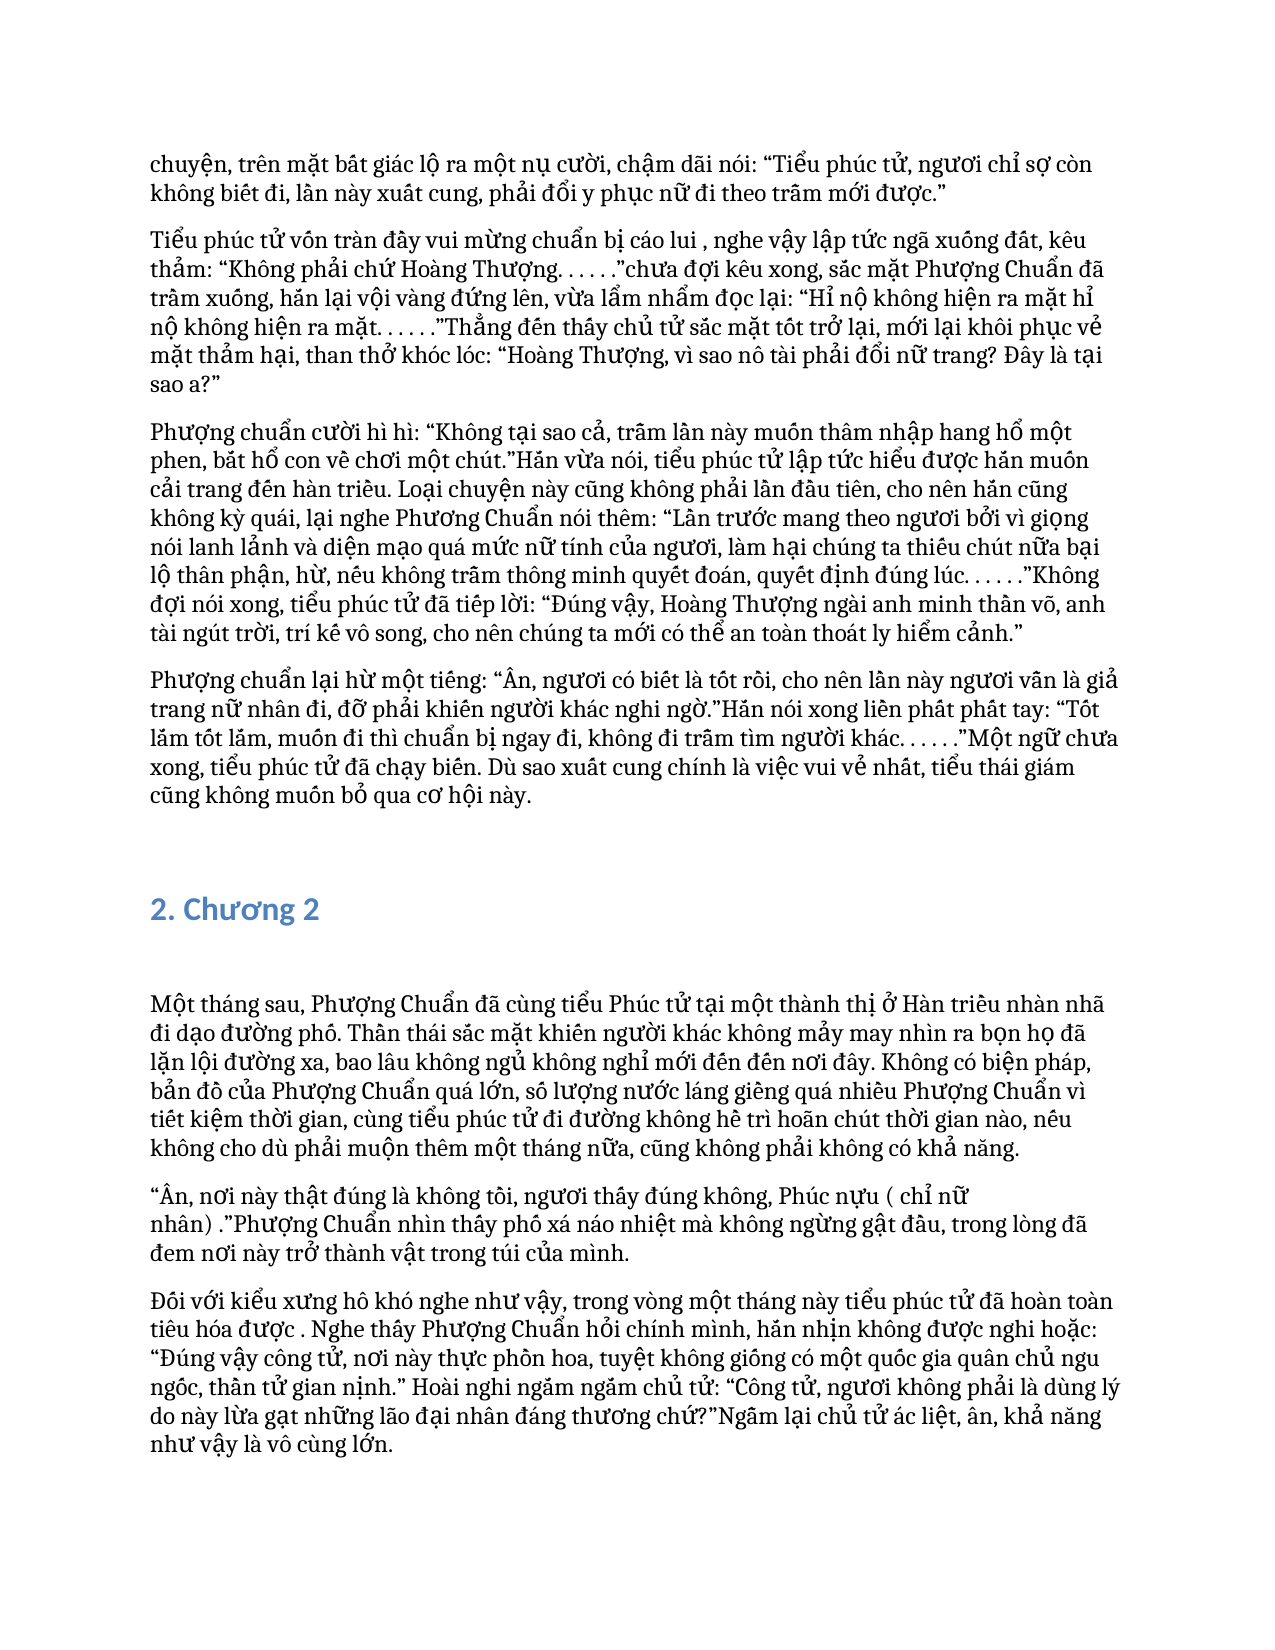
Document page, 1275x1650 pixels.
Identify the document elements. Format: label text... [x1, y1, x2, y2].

text Phượng chuẩn lại hừ một tiếng: “Ân, ngươi có biết là tốt rồi, cho nên lần này ngươi vẫn là giả trang nữ nhân đi, đỡ phải khiến người khác nghi ngờ.”Hắn nói xong liền phất phất tay: “Tốt lắm tốt lắm, muốn đi thì chuẩn bị ngay đi, không đi trẫm tìm người khác. . . . . .”Một ngữ chưa xong, tiểu phúc tử đã chạy biến. Dù sao xuất cung chính là việc vui vẻ nhất, tiểu thái giám cũng không muốn bỏ qua cơ hội này. [150, 666, 1125, 867]
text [150, 150, 1125, 207]
subtitle 2. Chương 2 [150, 888, 1125, 929]
text Tiểu phúc tử vốn tràn đầy vui mừng chuẩn bị cáo lui , nghe vậy lập tức ngã xuống đất, kêu thảm: “Không phải chứ Hoàng Thượng. . . . . .”chưa đợi kêu xong, sắc mặt Phượng Chuẩn đã trầm xuống, hắn lại vội vàng đứng lên, vừa lẩm nhẩm đọc lại: “Hỉ nộ không hiện ra mặt hỉ nộ không hiện ra mặt. . . . . .”Thẳng đến thấy chủ tử sắc mặt tốt trở lại, mới lại khôi phục vẻ mặt thảm hại, than thở khóc lóc: “Hoàng Thượng, vì sao nô tài phải đổi nữ trang? Đây là tại sao a?” [150, 226, 1125, 399]
text Một tháng sau, Phượng Chuẩn đã cùng tiểu Phúc tử tại một thành thị ở Hàn triều nhàn nhã đi dạo đường phố. Thần thái sắc mặt khiến người khác không mảy may nhìn ra bọn họ đã lặn lội đường xa, bao lâu không ngủ không nghỉ mới đến đến nơi đây. Không có biện pháp, bản đồ của Phượng Chuẩn quá lớn, số lượng nước láng giềng quá nhiều Phượng Chuẩn vì tiết kiệm thời gian, cùng tiểu phúc tử đi đường không hề trì hoãn chút thời gian nào, nếu không cho dù phải muộn thêm một tháng nữa, cũng không phải không có khả năng. [150, 933, 1125, 1163]
text Phượng chuẩn cười hì hì: “Không tại sao cả, trẫm lần này muốn thâm nhập hang hổ một phen, bắt hổ con về chơi một chút.”Hắn vừa nói, tiểu phúc tử lập tức hiểu được hắn muốn cải trang đến hàn triều. Loại chuyện này cũng không phải lần đầu tiên, cho nên hắn cũng không kỳ quái, lại nghe Phương Chuẩn nói thêm: “Lần trước mang theo ngươi bởi vì giọng nói lanh lảnh và diện mạo quá mức nữ tính của ngươi, làm hại chúng ta thiếu chút nữa bại lộ thân phận, hừ, nếu không trẫm thông minh quyết đoán, quyết định đúng lúc. . . . . .”Không đợi nói xong, tiểu phúc tử đã tiếp lời: “Đúng vậy, Hoàng Thượng ngài anh minh thần võ, anh tài ngút trời, trí kế vô song, cho nên chúng ta mới có thể an toàn thoát ly hiểm cảnh.” [150, 417, 1125, 647]
text “Ân, nơi này thật đúng là không tồi, ngươi thấy đúng không, Phúc nựu ( chỉ nữ nhân) .”Phượng Chuẩn nhìn thấy phố xá náo nhiệt mà không ngừng gật đầu, trong lòng đã đem nơi này trở thành vật trong túi của mình. [150, 1182, 1125, 1268]
text Đối với kiểu xưng hô khó nghe như vậy, trong vòng một tháng này tiểu phúc tử đã hoàn toàn tiêu hóa được . Nghe thấy Phượng Chuẩn hỏi chính mình, hắn nhịn không được nghi hoặc: “Đúng vậy công tử, nơi này thực phồn hoa, tuyệt không giống có một quốc gia quân chủ ngu ngốc, thần tử gian nịnh.” Hoài nghi ngắm ngắm chủ tử: “Công tử, ngươi không phải là dùng lý do này lừa gạt những lão đại nhân đáng thương chứ?”Ngẫm lại chủ tử ác liệt, ân, khả năng như vậy là vô cùng lớn. [150, 1287, 1125, 1459]
